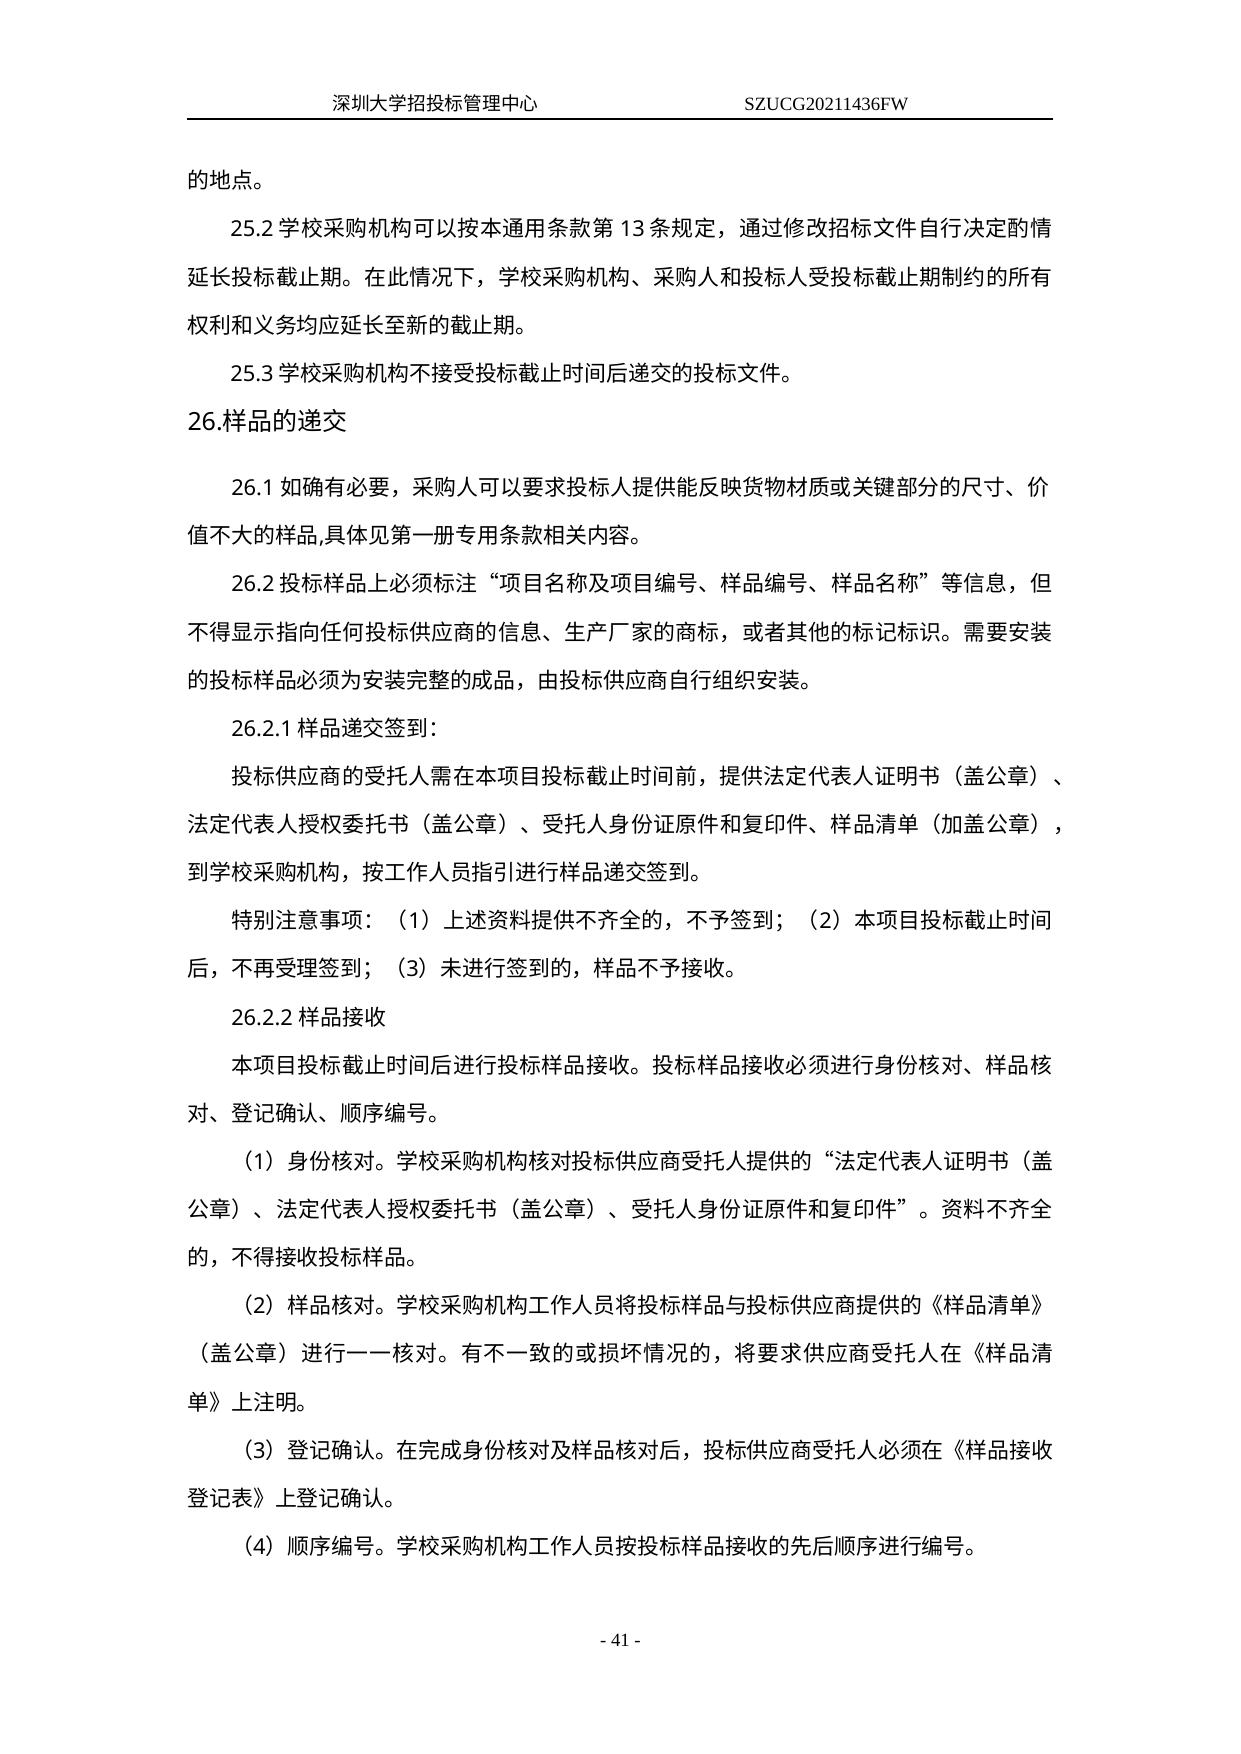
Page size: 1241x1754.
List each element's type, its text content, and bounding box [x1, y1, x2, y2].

text 26.样品的递交 [187, 396, 1053, 444]
text 25.3学校采购机构不接受投标截止时间后递交的投标文件。 [187, 348, 1053, 396]
text 26.2.1样品递交签到： [187, 703, 1053, 751]
text （1）身份核对。学校采购机构核对投标供应商受托人提供的“法定代表人证明书（盖公章）、法定代表人授权委托书（盖公章）、受托人身份证原件和复印件”。资料不齐全的，不得接收投标样品。 [187, 1136, 1053, 1280]
text 特别注意事项：（1）上述资料提供不齐全的，不予签到；（2）本项目投标截止时间后，不再受理签到；（3）未进行签到的，样品不予接收。 [187, 895, 1053, 991]
text 本项目投标截止时间后进行投标样品接收。投标样品接收必须进行身份核对、样品核对、登记确认、顺序编号。 [187, 1039, 1053, 1136]
text 投标供应商的受托人需在本项目投标截止时间前，提供法定代表人证明书（盖公章）、法定代表人授权委托书（盖公章）、受托人身份证原件和复印件、样品清单（加盖公章），到学校采购机构，按工作人员指引进行样品递交签到。 [187, 751, 1053, 895]
text 26.2投标样品上必须标注“项目名称及项目编号、样品编号、样品名称”等信息，但不得显示指向任何投标供应商的信息、生产厂家的商标，或者其他的标记标识。需要安装的投标样品必须为安装完整的成品，由投标供应商自行组织安装。 [187, 558, 1053, 703]
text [187, 155, 1053, 203]
text （3）登记确认。在完成身份核对及样品核对后，投标供应商受托人必须在《样品接收登记表》上登记确认。 [187, 1424, 1053, 1521]
text （2）样品核对。学校采购机构工作人员将投标样品与投标供应商提供的《样品清单》（盖公章）进行一一核对。有不一致的或损坏情况的，将要求供应商受托人在《样品清单》上注明。 [187, 1280, 1053, 1424]
text 25.2学校采购机构可以按本通用条款第13条规定，通过修改招标文件自行决定酌情延长投标截止期。在此情况下，学校采购机构、采购人和投标人受投标截止期制约的所有权利和义务均应延长至新的截止期。 [187, 203, 1053, 348]
text 26.2.2 样品接收 [187, 991, 1053, 1039]
text （4）顺序编号。学校采购机构工作人员按投标样品接收的先后顺序进行编号。 [187, 1521, 1053, 1569]
text 26.1 如确有必要，采购人可以要求投标人提供能反映货物材质或关键部分的尺寸、价值不大的样品,具体见第一册专用条款相关内容。 [187, 462, 1053, 558]
